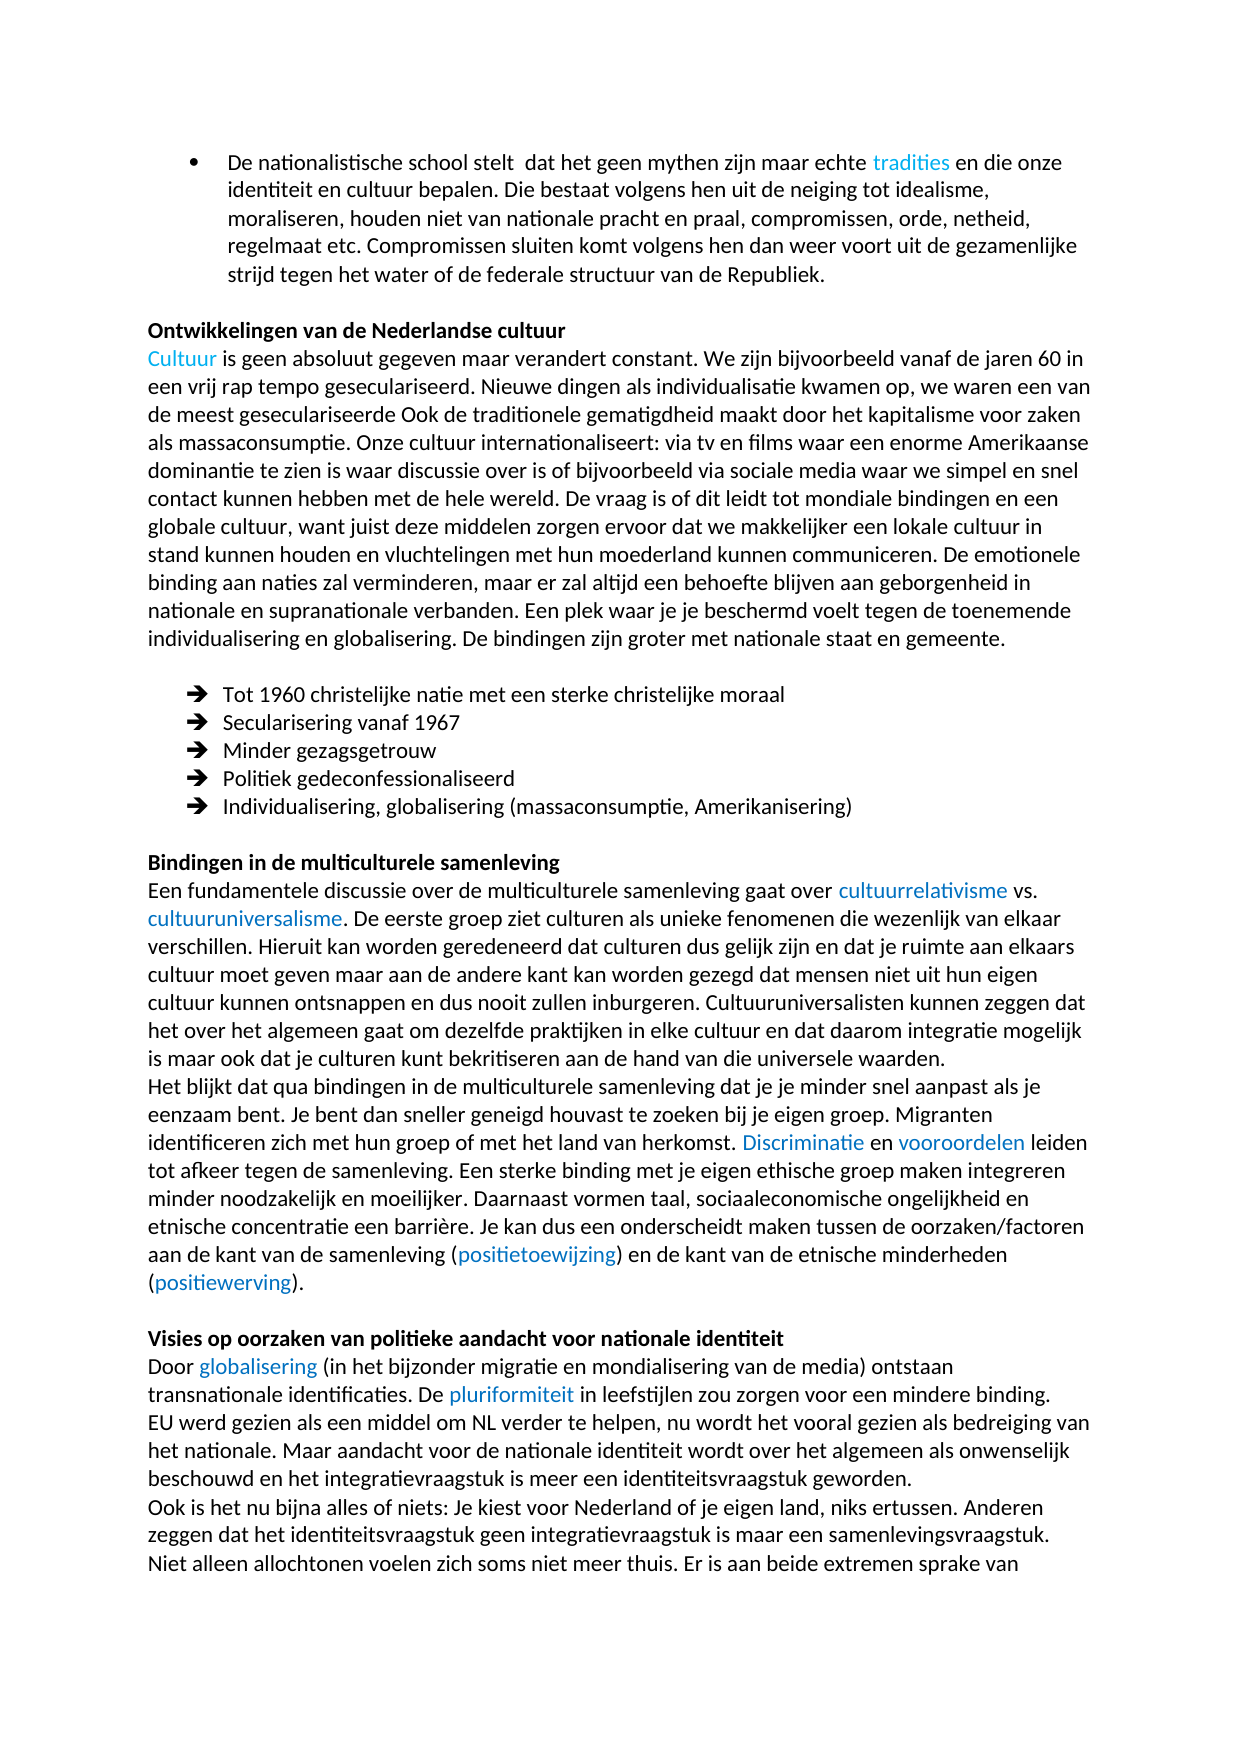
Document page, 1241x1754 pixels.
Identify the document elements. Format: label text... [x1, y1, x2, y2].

list Politiek gedeconfessionaliseerd [185, 764, 1093, 792]
text Visies op oorzaken van politieke aandacht voor nationale identiteit [148, 1324, 1093, 1352]
text Cultuur is geen absoluut gegeven maar verandert constant. We zijn bijvoorbeeld vanaf de jaren 60 in een vrij rap tempo geseculariseerd. Nieuwe dingen als individualisatie kwamen op, we waren een van de meest geseculariseerde Ook de traditionele gematigdheid maakt door het kapitalisme voor zaken als massaconsumptie. Onze cultuur internationaliseert: via tv en films waar een enorme Amerikaanse dominantie te zien is waar discussie over is of bijvoorbeeld via sociale media waar we simpel en snel contact kunnen hebben met de hele wereld. De vraag is of dit leidt tot mondiale bindingen en een globale cultuur, want juist deze middelen zorgen ervoor dat we makkelijker een lokale cultuur in stand kunnen houden en vluchtelingen met hun moederland kunnen communiceren. De emotionele binding aan naties zal verminderen, maar er zal altijd een behoefte blijven aan geborgenheid in nationale en supranationale verbanden. Een plek waar je je beschermd voelt tegen de toenemende individualisering en globalisering. De bindingen zijn groter met nationale staat en gemeente. [148, 344, 1093, 652]
list Individualisering, globalisering (massaconsumptie, Amerikanisering) [185, 792, 1093, 820]
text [148, 1408, 1093, 1577]
list Secularisering vanaf 1967 [185, 708, 1093, 736]
list De nationalistische school stelt dat het geen mythen zijn maar echte tradities en die onze identiteit en cultuur bepalen. Die bestaat volgens hen uit de neiging tot idealisme, moraliseren, houden niet van nationale pracht en praal, compromissen, orde, netheid, regelmaat etc. Compromissen sluiten komt volgens hen dan weer voort uit de gezamenlijke strijd tegen het water of de federale structuur van de Republiek. [190, 148, 1093, 288]
text Ontwikkelingen van de Nederlandse cultuur [148, 316, 1093, 344]
text Het blijkt dat qua bindingen in de multiculturele samenleving dat je je minder snel aanpast als je eenzaam bent. Je bent dan sneller geneigd houvast te zoeken bij je eigen groep. Migranten identificeren zich met hun groep of met het land van herkomst. Discriminatie en vooroordelen leiden tot afkeer tegen de samenleving. Een sterke binding met je eigen ethische groep maken integreren minder noodzakelijk en moeilijker. Daarnaast vormen taal, sociaaleconomische ongelijkheid en etnische concentratie een barrière. Je kan dus een onderscheidt maken tussen de oorzaken/factoren aan de kant van de samenleving (positietoewijzing) en de kant van de etnische minderheden (positiewerving). [148, 1072, 1093, 1296]
text Door globalisering (in het bijzonder migratie en mondialisering van de media) ontstaan transnationale identificaties. De pluriformiteit in leefstijlen zou zorgen voor een mindere binding. [148, 1352, 1093, 1408]
text Bindingen in de multiculturele samenleving [148, 848, 1093, 876]
list Minder gezagsgetrouw [185, 736, 1093, 764]
text Een fundamentele discussie over de multiculturele samenleving gaat over cultuurrelativisme vs. cultuuruniversalisme. De eerste groep ziet culturen als unieke fenomenen die wezenlijk van elkaar verschillen. Hieruit kan worden geredeneerd dat culturen dus gelijk zijn en dat je ruimte aan elkaars cultuur moet geven maar aan de andere kant kan worden gezegd dat mensen niet uit hun eigen cultuur kunnen ontsnappen en dus nooit zullen inburgeren. Cultuuruniversalisten kunnen zeggen dat het over het algemeen gaat om dezelfde praktijken in elke cultuur en dat daarom integratie mogelijk is maar ook dat je culturen kunt bekritiseren aan de hand van die universele waarden. [148, 876, 1093, 1072]
list Tot 1960 christelijke natie met een sterke christelijke moraal [185, 680, 1093, 708]
